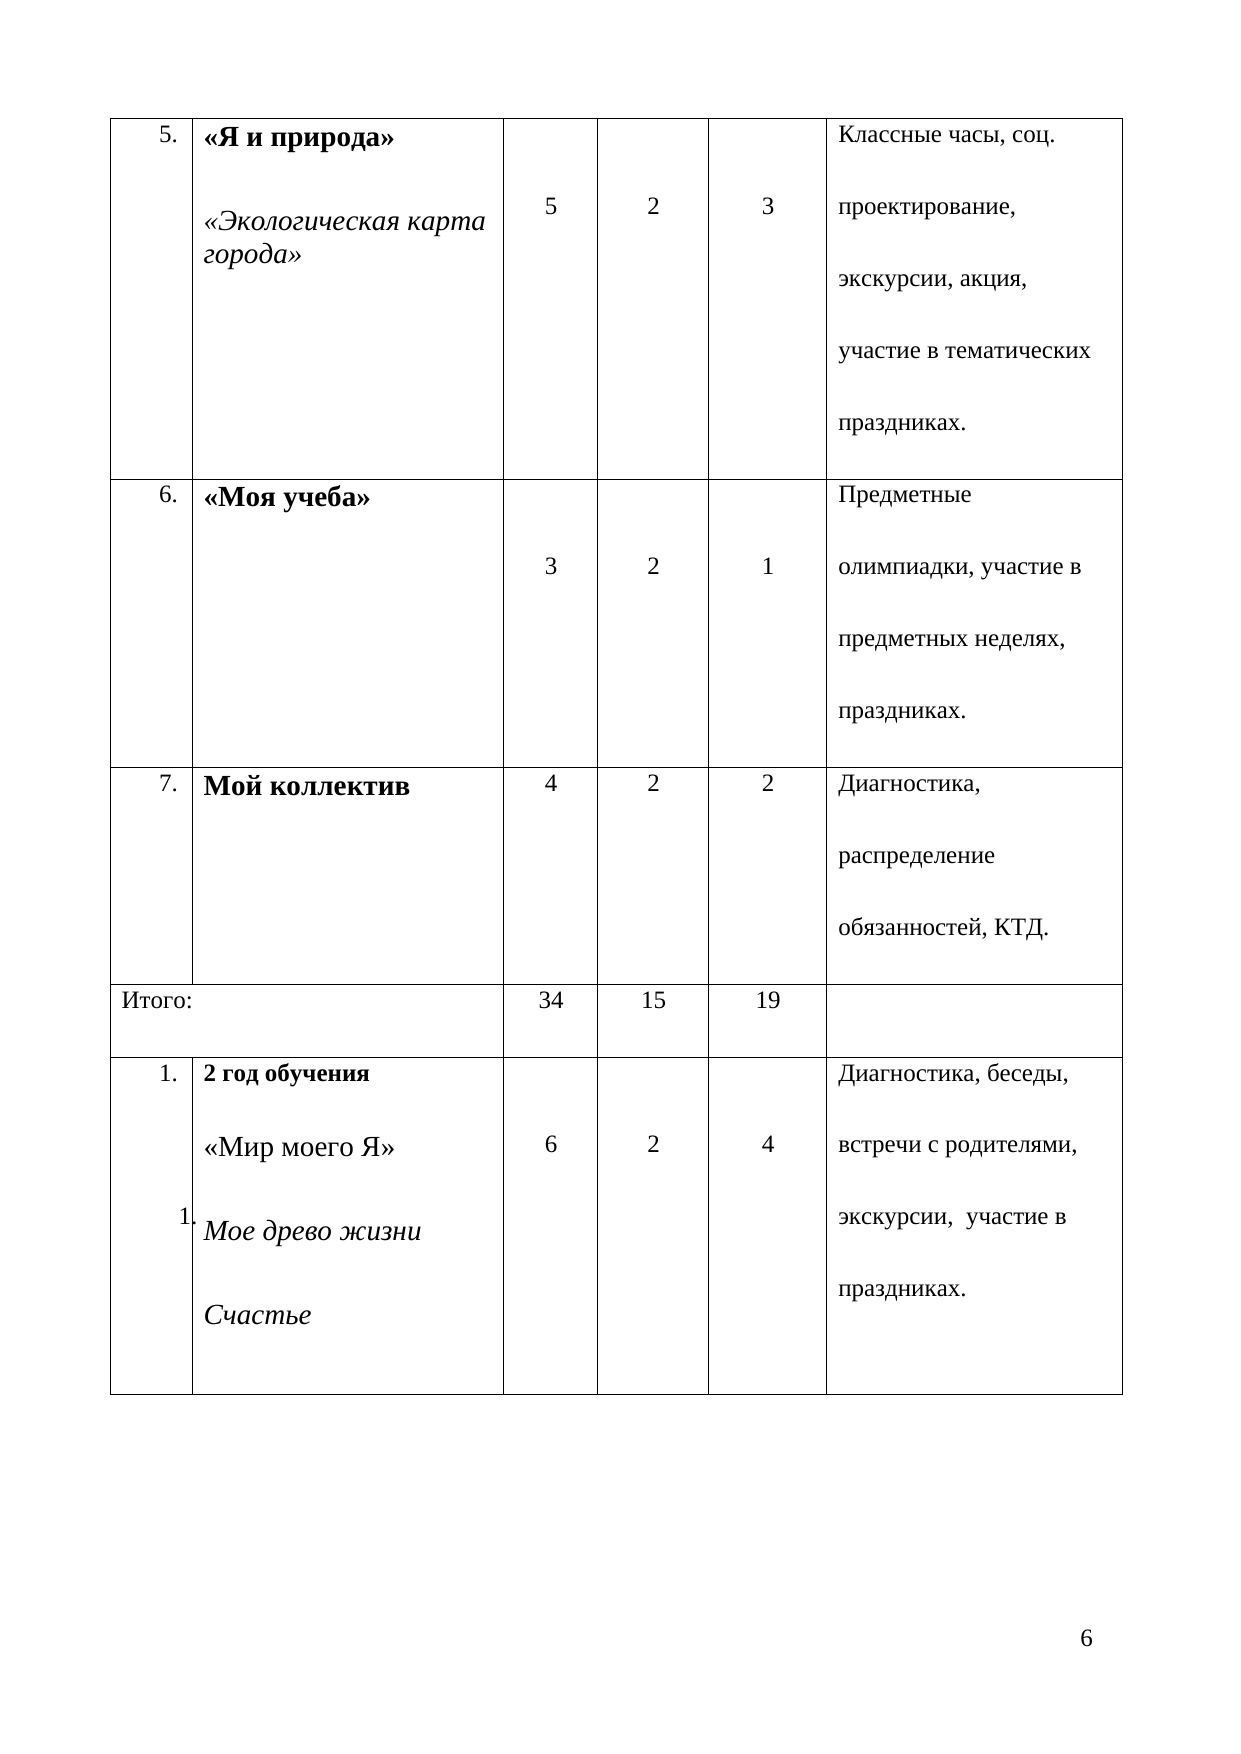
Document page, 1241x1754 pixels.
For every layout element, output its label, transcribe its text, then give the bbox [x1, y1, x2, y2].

table_cell 1 [709, 480, 826, 767]
table_cell 1. [111, 1058, 192, 1393]
table_cell Предметные олимпиадки, участие в предметных неделях, праздниках. [827, 480, 1122, 767]
table_cell Мой коллектив [193, 768, 503, 984]
table_cell Итого: [111, 985, 503, 1057]
table_cell 5 [504, 119, 597, 478]
table_cell 3 [709, 119, 826, 478]
table_cell 2 [598, 768, 708, 984]
table_cell Диагностика, распределение обязанностей, КТД. [827, 768, 1122, 984]
table_cell 15 [598, 985, 708, 1057]
table_cell [111, 480, 192, 767]
table_cell [827, 985, 1122, 1057]
table_cell 4 [504, 768, 597, 984]
table_cell 2 [598, 480, 708, 767]
table_cell Классные часы, соц. проектирование, экскурсии, акция, участие в тематических праздниках. [827, 119, 1122, 478]
table_cell 2 год обучения «Мир моего Я» Мое древо жизни Счастье [193, 1058, 503, 1393]
table_cell 34 [504, 985, 597, 1057]
table_cell Диагностика, беседы, встречи с родителями, экскурсии, участие в праздниках. [827, 1058, 1122, 1393]
table_cell 2 [598, 1058, 708, 1393]
table_cell 4 [709, 1058, 826, 1393]
table_cell 19 [709, 985, 826, 1057]
table_cell «Моя учеба» [193, 480, 503, 767]
table_cell 3 [504, 480, 597, 767]
table_cell 2 [709, 768, 826, 984]
table_cell 2 [598, 119, 708, 478]
table_cell [111, 119, 192, 478]
table_cell «Я и природа» «Экологическая карта города» [193, 119, 503, 478]
table_cell 6 [504, 1058, 597, 1393]
table_cell [111, 768, 192, 984]
